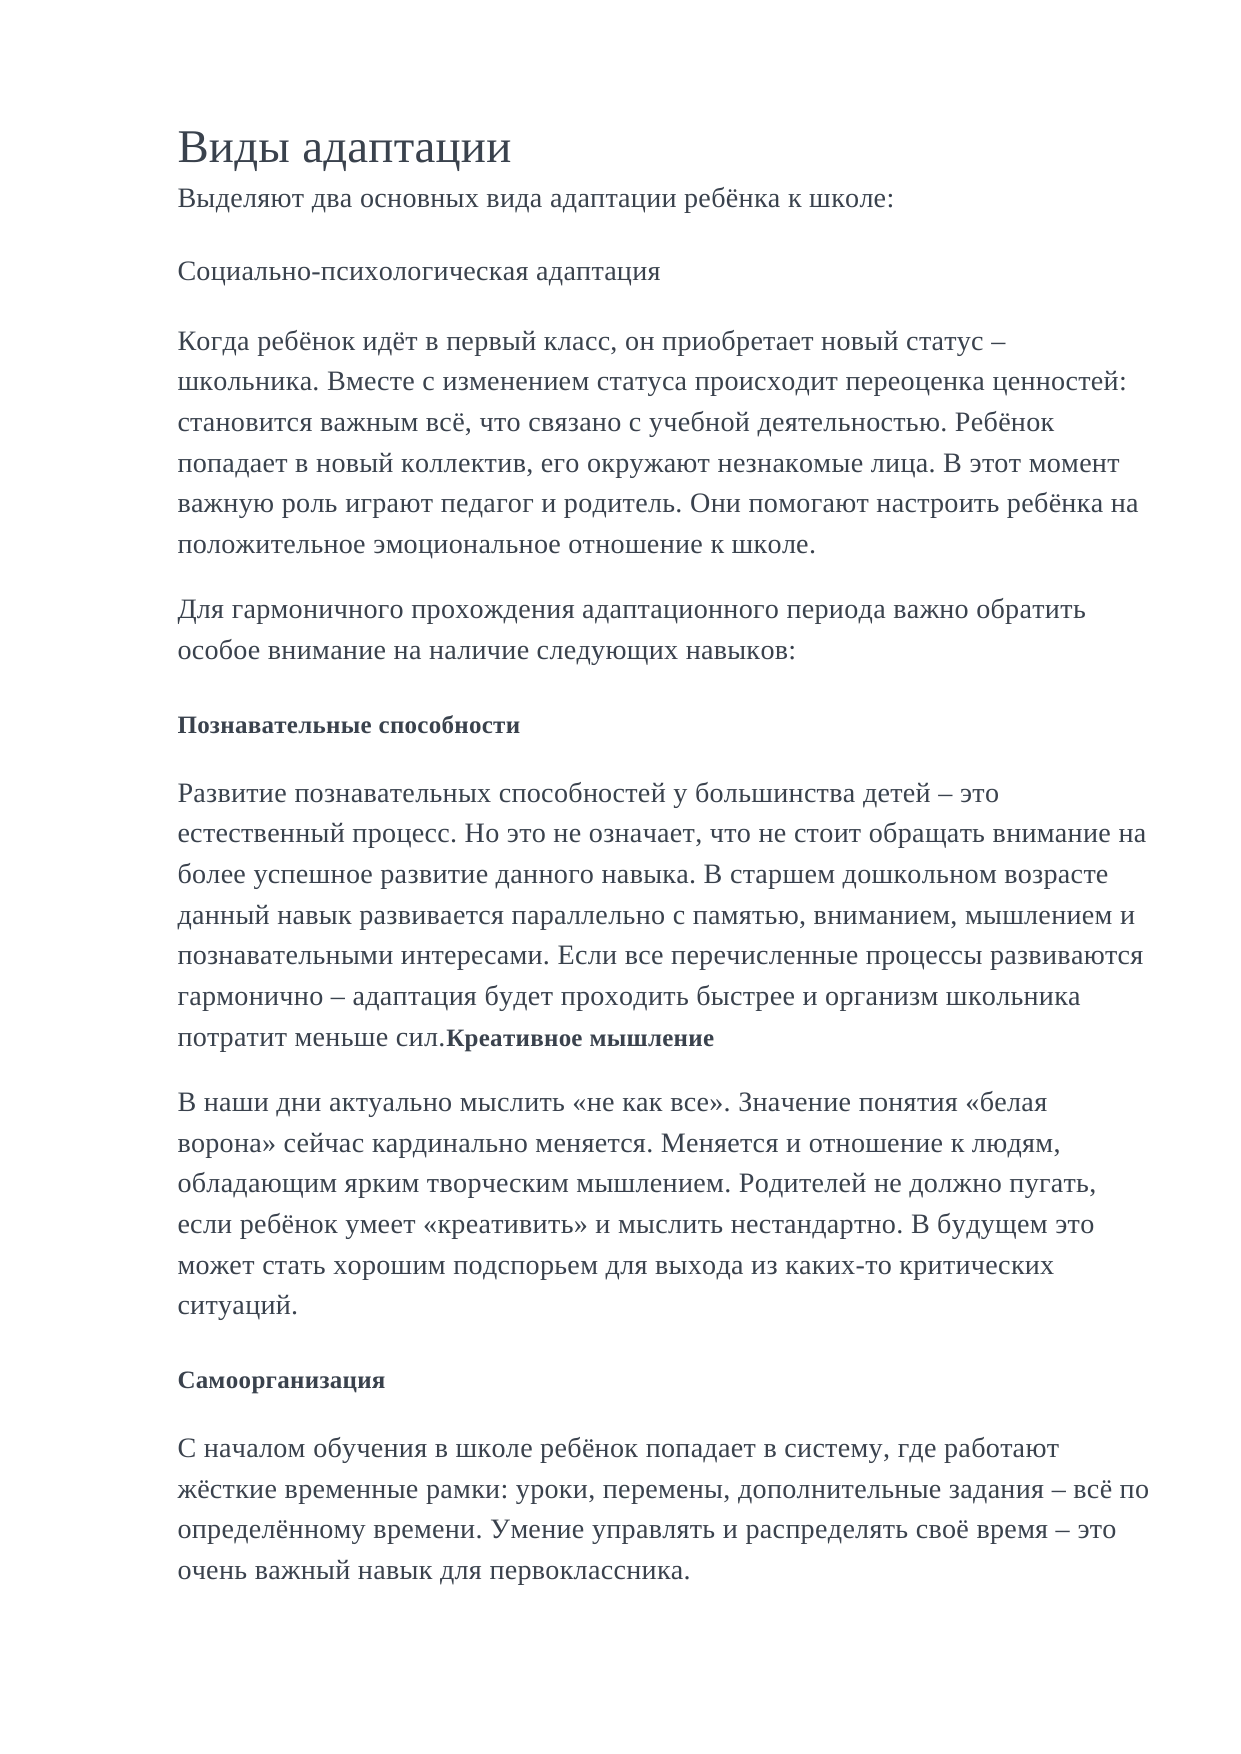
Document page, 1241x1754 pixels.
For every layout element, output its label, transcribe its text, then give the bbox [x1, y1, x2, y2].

text Выделяют два основных вида адаптации ребёнка к школе: [177, 173, 1152, 213]
text Когда ребёнок идёт в первый класс, он приобретает новый статус – школьника. Вместе с изменением статуса происходит переоценка ценностей: становится важным всё, что связано с учебной деятельностью. Ребёнок попадает в новый коллектив, его окружают незнакомые лица. В этот момент важную роль играют педагог и родитель. Они помогают настроить ребёнка на положительное эмоциональное отношение к школе. [177, 316, 1152, 559]
text С началом обучения в школе ребёнок попадает в систему, где работают жёсткие временные рамки: уроки, перемены, дополнительные задания – всё по определённому времени. Умение управлять и распределять своё время – это очень важный навык для первоклассника. [177, 1423, 1152, 1585]
text Социально-психологическая адаптация [177, 243, 1152, 286]
text В наши дни актуально мыслить «не как все». Значение понятия «белая ворона» сейчас кардинально меняется. Меняется и отношение к людям, обладающим ярким творческим мышлением. Родителей не должно пугать, если ребёнок умеет «креативить» и мыслить нестандартно. В будущем это может стать хорошим подспорьем для выхода из каких-то критических ситуаций. [177, 1077, 1152, 1321]
text Для гармоничного прохождения адаптационного периода важно обратить особое внимание на наличие следующих навыков: [177, 584, 1152, 666]
text Познавательные способности [177, 695, 1152, 738]
text Самоорганизация [177, 1350, 1152, 1394]
text Виды адаптации [177, 118, 1152, 173]
text Развитие познавательных способностей у большинства детей – это естественный процесс. Но это не означает, что не стоит обращать внимание на более успешное развитие данного навыка. В старшем дошкольном возрасте данный навык развивается параллельно с памятью, вниманием, мышлением и познавательными интересами. Если все перечисленные процессы развиваются гармонично – адаптация будет проходить быстрее и организм школьника потратит меньше сил.Креативное мышление [177, 768, 1152, 1052]
